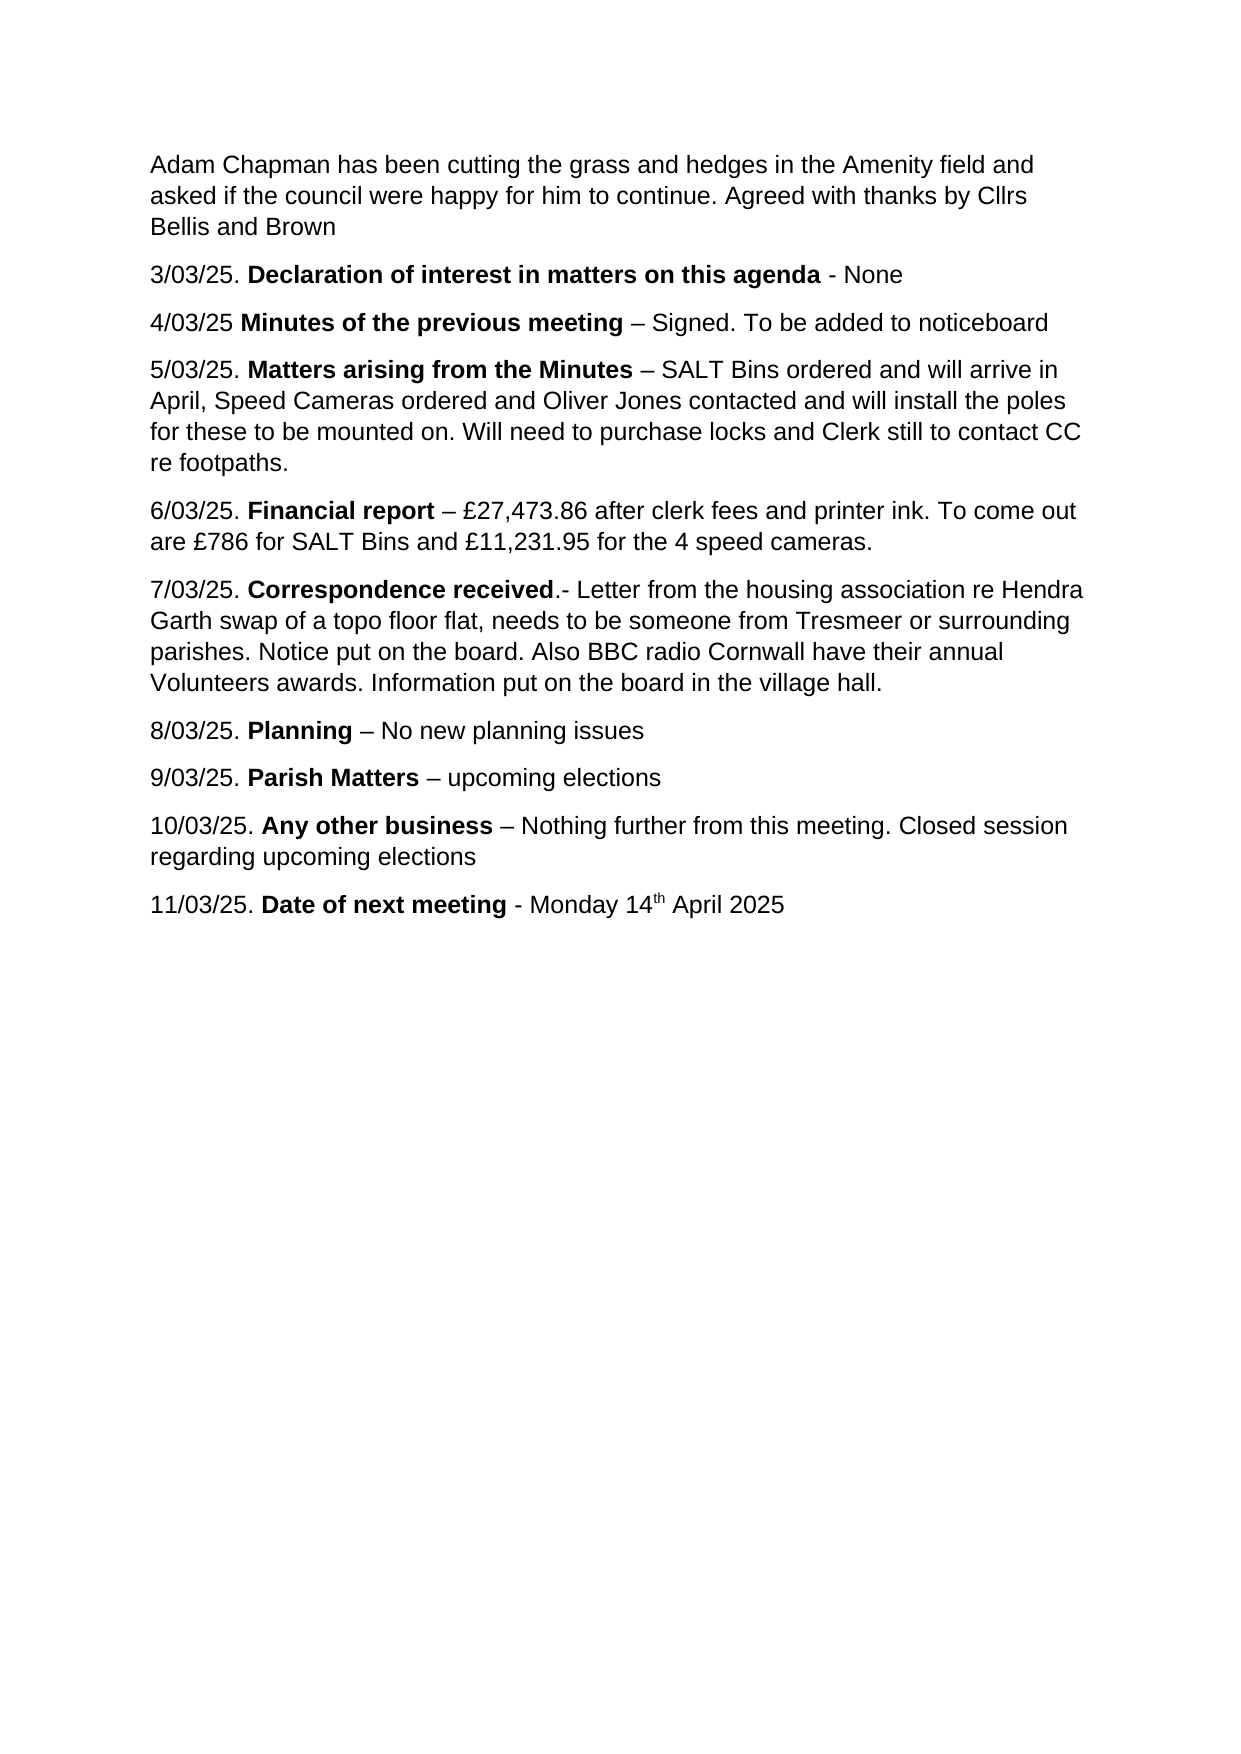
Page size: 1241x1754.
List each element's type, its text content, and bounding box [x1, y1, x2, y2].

text 7/03/25. Correspondence received.- Letter from the housing association re Hendra Garth swap of a topo floor flat, needs to be someone from Tresmeer or surrounding parishes. Notice put on the board. Also BBC radio Cornwall have their annual Volunteers awards. Information put on the board in the village hall. [150, 575, 1090, 697]
text 4/03/25 Minutes of the previous meeting – Signed. To be added to noticeboard [150, 307, 1090, 336]
text Adam Chapman has been cutting the grass and hedges in the Amenity field and asked if the council were happy for him to continue. Agreed with thanks by Cllrs Bellis and Brown [150, 150, 1090, 241]
text 3/03/25. Declaration of interest in matters on this agenda - None [150, 260, 1090, 288]
text 8/03/25. Planning – No new planning issues [150, 716, 1090, 744]
text 11/03/25. Date of next meeting - Monday 14th April 2025 [150, 890, 1090, 918]
text 10/03/25. Any other business – Nothing further from this meeting. Closed session regarding upcoming elections [150, 811, 1090, 871]
text 9/03/25. Parish Matters – upcoming elections [150, 763, 1090, 792]
text 6/03/25. Financial report – £27,473.86 after clerk fees and printer ink. To come out are £786 for SALT Bins and £11,231.95 for the 4 speed cameras. [150, 496, 1090, 556]
text 5/03/25. Matters arising from the Minutes – SALT Bins ordered and will arrive in April, Speed Cameras ordered and Oliver Jones contacted and will install the poles for these to be mounted on. Will need to purchase locks and Clerk still to contact CC re footpaths. [150, 355, 1090, 477]
